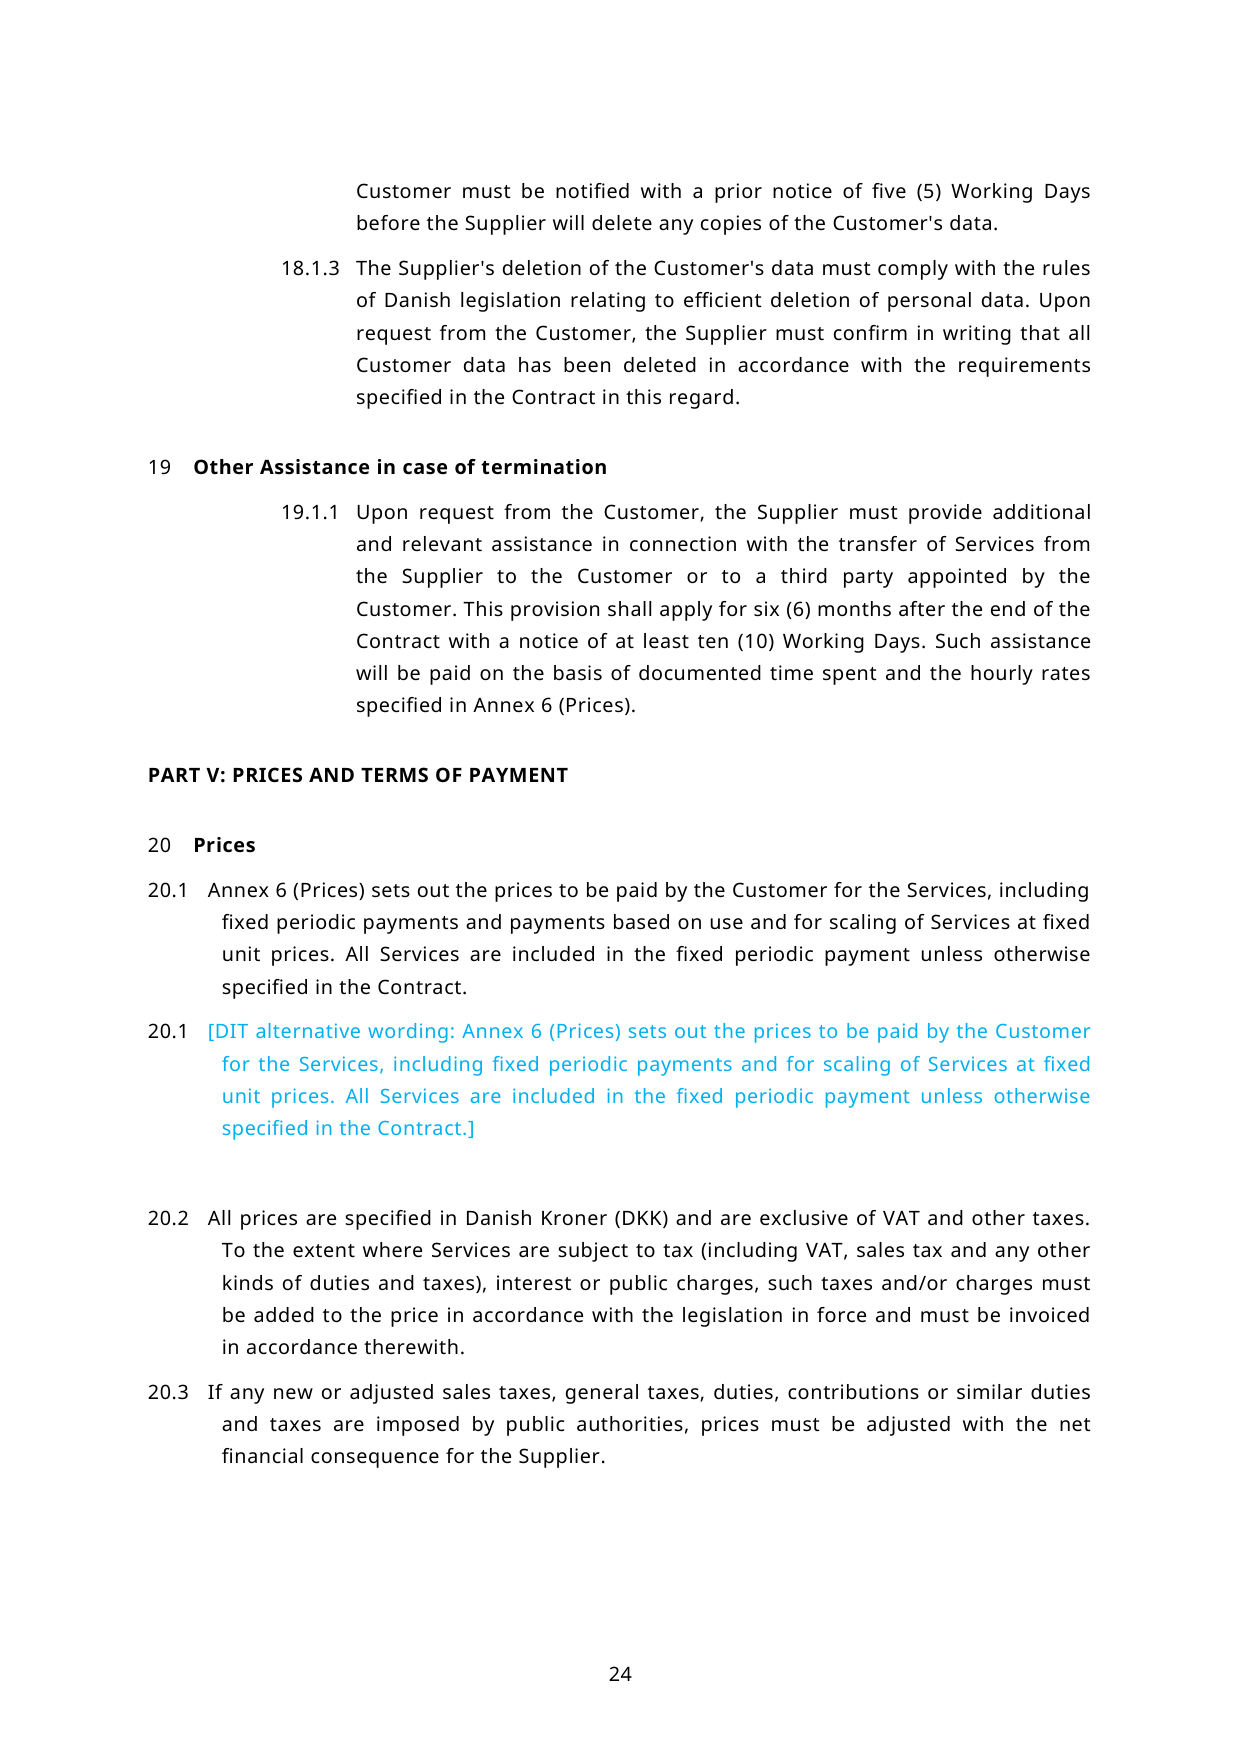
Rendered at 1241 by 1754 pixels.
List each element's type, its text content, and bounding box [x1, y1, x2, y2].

subtitle Annex 6 (Prices) sets out the prices to be paid by the Customer for the Services, including fixed periodic payments and payments based on use and for scaling of Services at fixed unit prices. All Services are included in the fixed periodic payment unless otherwise specified in the Contract. [148, 876, 1092, 1000]
subtitle [DIT alternative wording: Annex 6 (Prices) sets out the prices to be paid by the Customer for the Services, including fixed periodic payments and for scaling of Services at fixed unit prices. All Services are included in the fixed periodic payment unless otherwise specified in the Contract.] [148, 1018, 1092, 1142]
subtitle Upon request from the Customer, the Supplier must provide additional and relevant assistance in connection with the transfer of Services from the Supplier to the Customer or to a third party appointed by the Customer. This provision shall apply for six (6) months after the end of the Contract with a notice of at least ten (10) Working Days. Such assistance will be paid on the basis of documented time spent and the hourly rates specified in Annex 6 (Prices). [281, 498, 1092, 719]
subtitle PART V: PRICES AND TERMS OF PAYMENT [148, 762, 1092, 788]
subtitle Prices [148, 831, 1092, 858]
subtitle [281, 177, 1092, 236]
subtitle The Supplier's deletion of the Customer's data must comply with the rules of Danish legislation relating to efficient deletion of personal data. Upon request from the Customer, the Supplier must confirm in writing that all Customer data has been deleted in accordance with the requirements specified in the Contract in this regard. [281, 254, 1092, 410]
subtitle Other Assistance in case of termination [148, 453, 1092, 480]
subtitle If any new or adjusted sales taxes, general taxes, duties, contributions or similar duties and taxes are imposed by public authorities, prices must be adjusted with the net financial consequence for the Supplier. [148, 1378, 1092, 1470]
subtitle All prices are specified in Danish Kroner (DKK) and are exclusive of VAT and other taxes. To the extent where Services are subject to tax (including VAT, sales tax and any other kinds of duties and taxes), interest or public charges, such taxes and/or charges must be added to the price in accordance with the legislation in force and must be invoiced in accordance therewith. [148, 1204, 1092, 1360]
